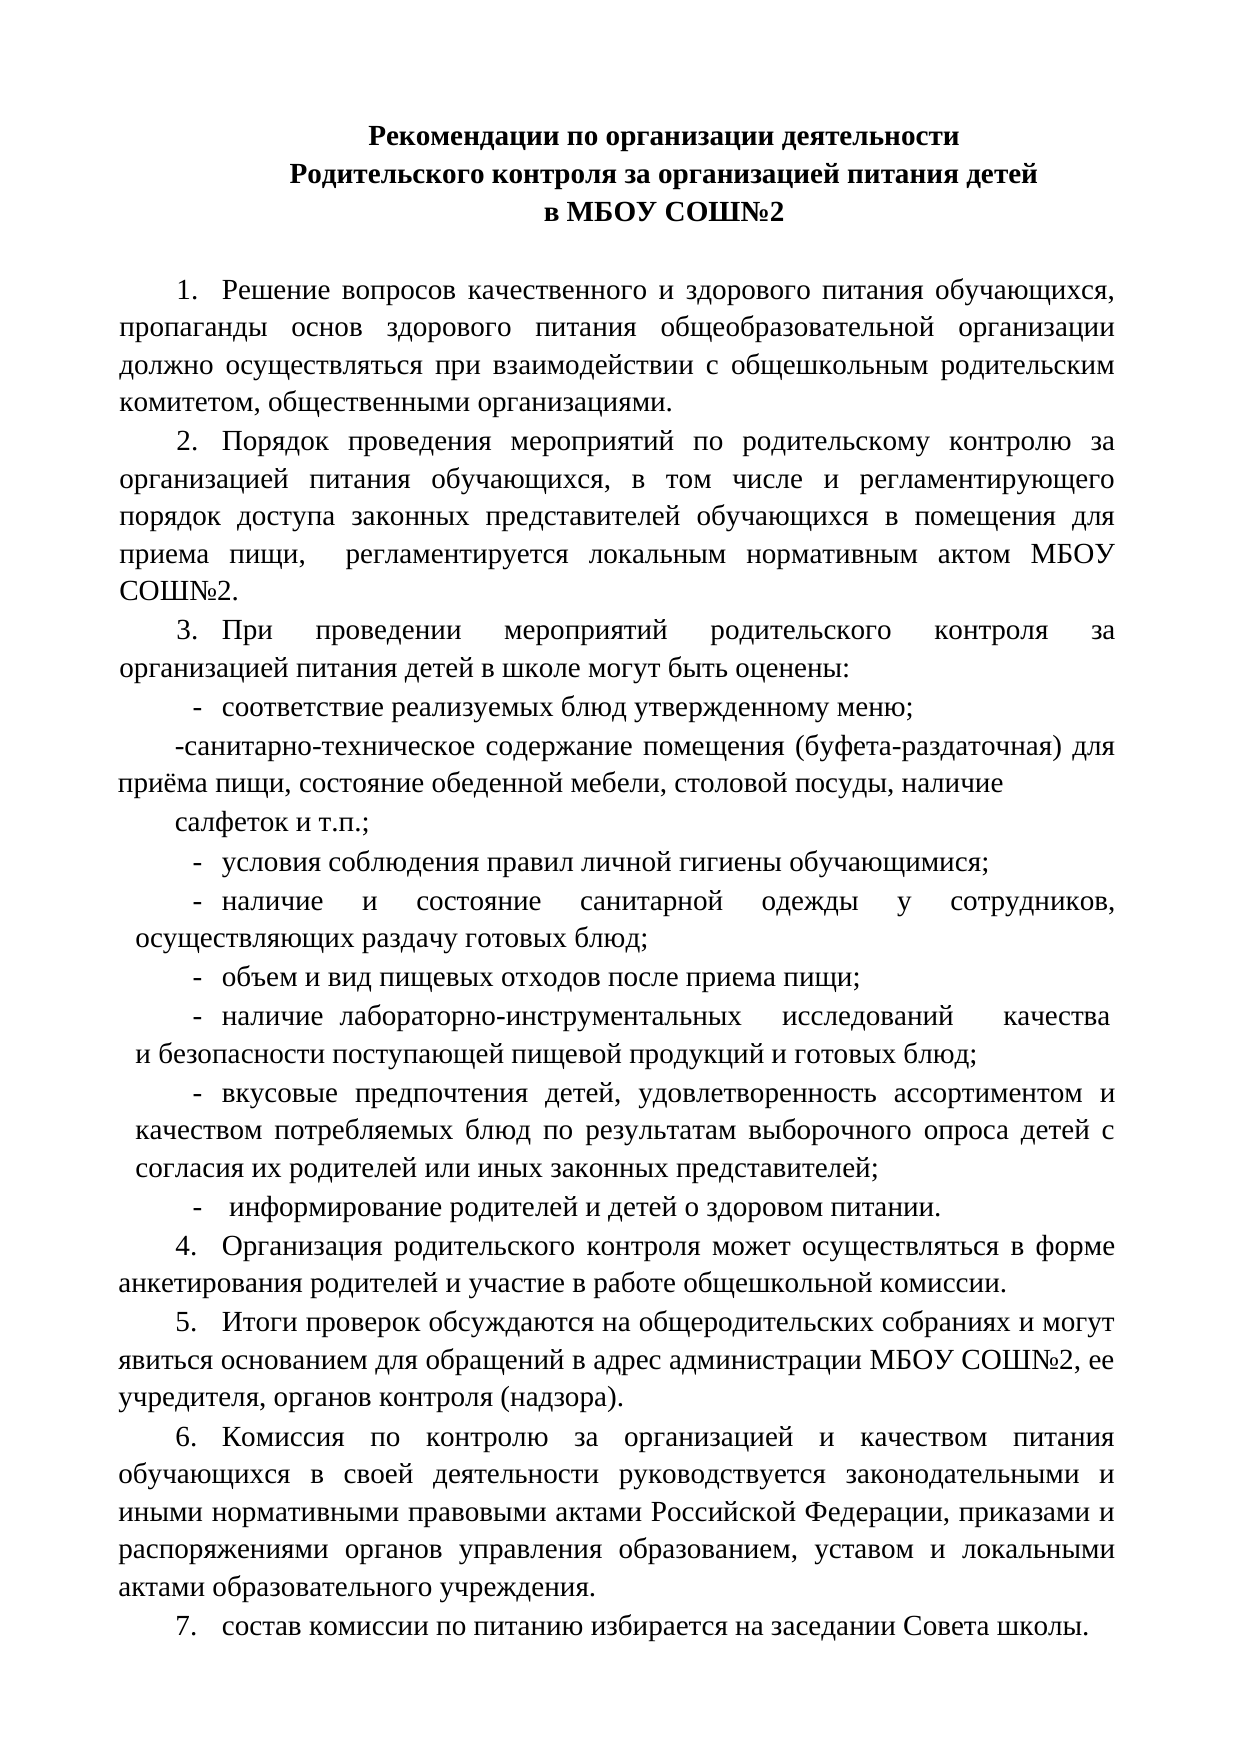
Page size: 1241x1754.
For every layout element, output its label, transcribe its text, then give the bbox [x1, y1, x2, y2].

list Комиссия по контролю за организацией и качеством питания обучающихся в своей деятельности руководствуется законодательными и иными нормативными правовыми актами Российской Федерации, приказами и распоряжениями органов управления образованием, уставом и локальными актами образовательного учреждения. [118, 1419, 1116, 1602]
list условия соблюдения правил личной гигиены обучающимися; [135, 844, 1116, 877]
list соответствие реализуемых блюд утвержденному меню; [135, 689, 1116, 722]
list Порядок проведения мероприятий по родительскому контролю за организацией питания обучающихся, в том числе и регламентирующего порядок доступа законных представителей обучающихся в помещения для приема пищи, регламентируется локальным нормативным актом МБОУ СОШ№2. [119, 423, 1116, 607]
text в МБОУ СОШ№2 [120, 194, 1151, 227]
list наличие и состояние санитарной одежды у сотрудников, осуществляющих раздачу готовых блюд; [135, 883, 1116, 954]
text салфеток и т.п.; [118, 804, 1116, 838]
list Организация родительского контроля может осуществляться в форме анкетирования родителей и участие в работе общешкольной комиссии. [118, 1228, 1116, 1299]
list наличие лабораторно-инструментальных исследований качества и безопасности поступающей пищевой продукций и готовых блюд; [135, 998, 1116, 1069]
list При проведении мероприятий родительского контроля за организацией питания детей в школе могут быть оценены: [119, 612, 1116, 683]
text Родительского контроля за организацией питания детей [120, 156, 1151, 189]
list Решение вопросов качественного и здорового питания обучающихся, пропаганды основ здорового питания общеобразовательной организации должно осуществляться при взаимодействии с общешкольным родительским комитетом, общественными организациями. [119, 272, 1116, 418]
list вкусовые предпочтения детей, удовлетворенность ассортиментом и качеством потребляемых блюд по результатам выборочного опроса детей с согласия их родителей или иных законных представителей; [135, 1075, 1116, 1183]
list Итоги проверок обсуждаются на общеродительских собраниях и могут явиться основанием для обращений в адрес администрации МБОУ СОШ№2, ее учредителя, органов контроля (надзора). [118, 1304, 1116, 1413]
text -санитарно-техническое содержание помещения (буфета-раздаточная) для приёма пищи, состояние обеденной мебели, столовой посуды, наличие [118, 728, 1116, 799]
list состав комиссии по питанию избирается на заседании Совета школы. [118, 1608, 1116, 1641]
list объем и вид пищевых отходов после приема пищи; [135, 959, 1116, 993]
list информирование родителей и детей о здоровом питании. [135, 1189, 1116, 1222]
text Рекомендации по организации деятельности [120, 118, 1151, 152]
